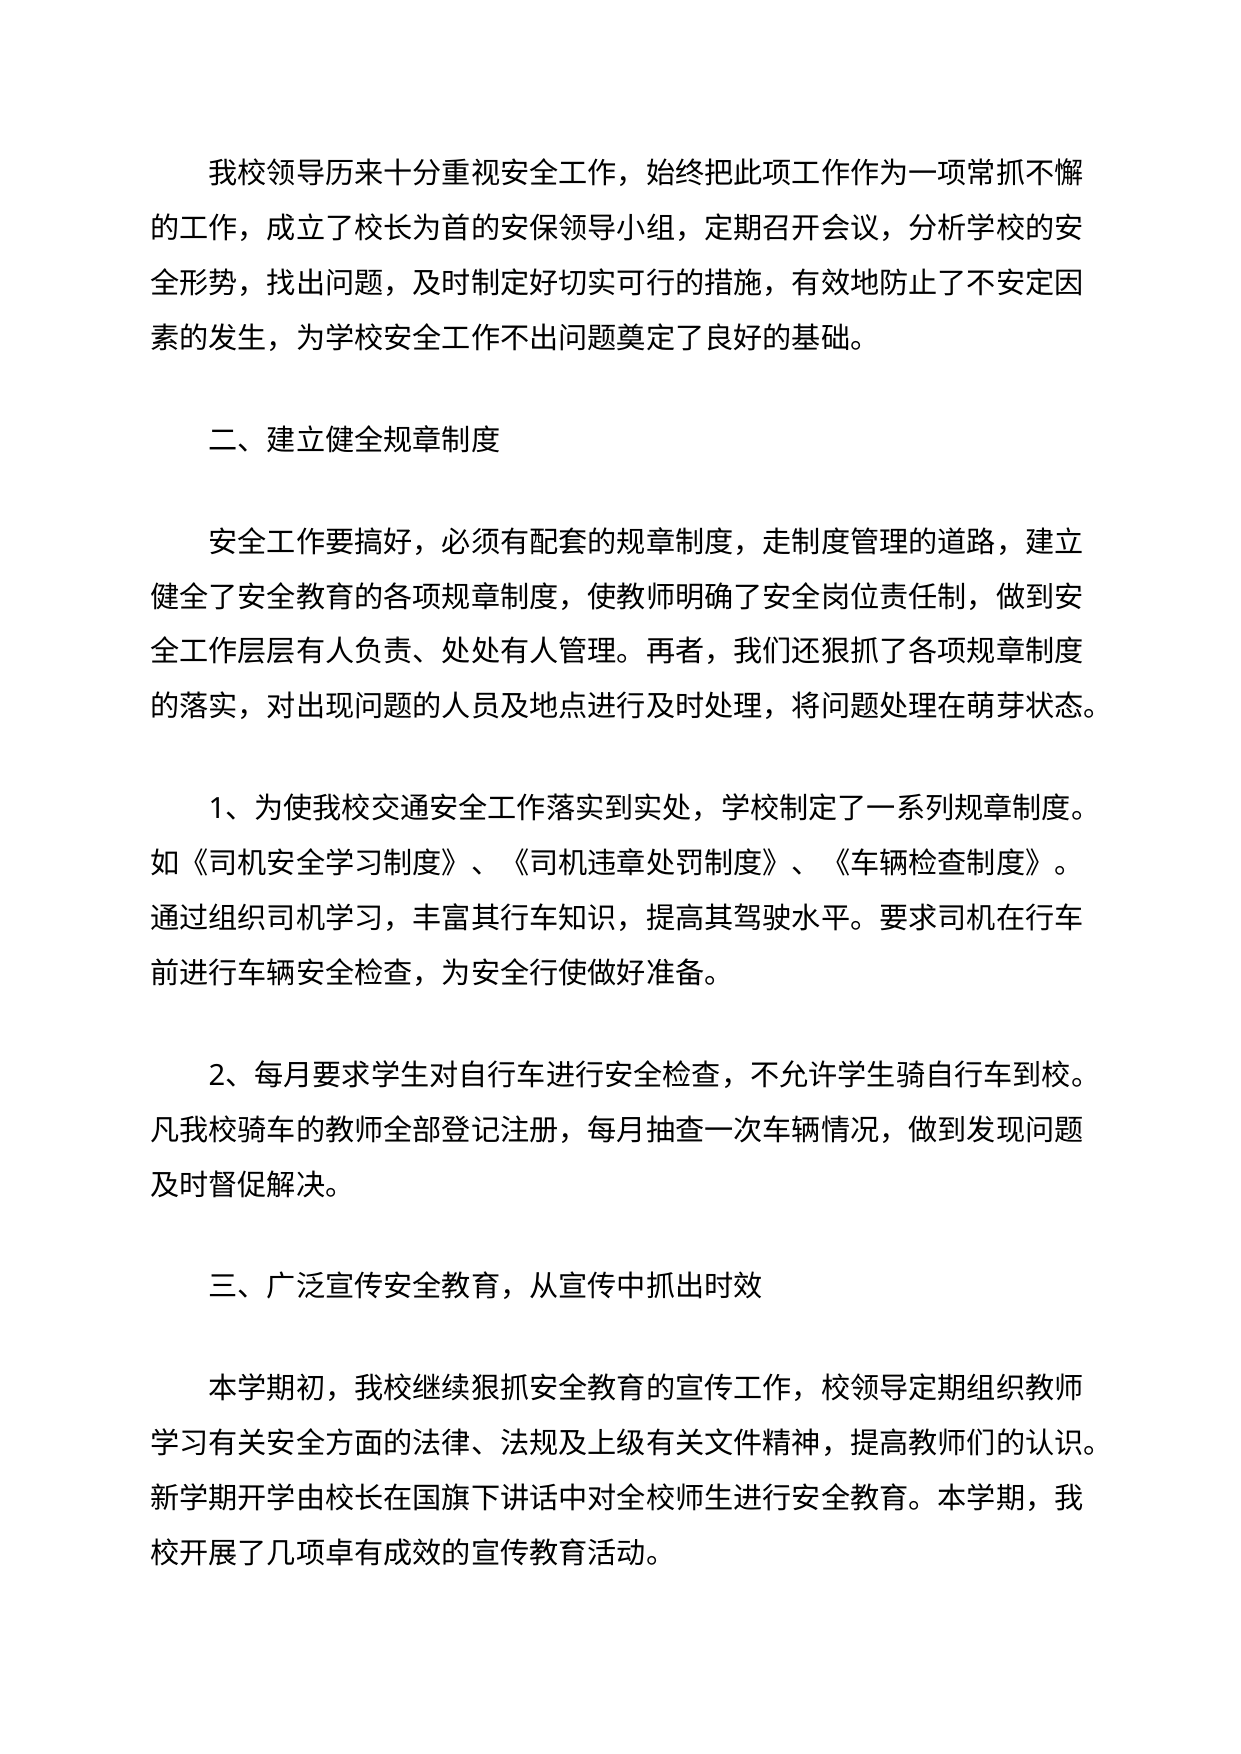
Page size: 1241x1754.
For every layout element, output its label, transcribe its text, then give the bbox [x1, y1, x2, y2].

text 1、为使我校交通安全工作落实到实处，学校制定了一系列规章制度。如《司机安全学习制度》、《司机违章处罚制度》、《车辆检查制度》。通过组织司机学习，丰富其行车知识，提高其驾驶水平。要求司机在行车前进行车辆安全检查，为安全行使做好准备。 [150, 785, 1090, 992]
text 三、广泛宣传安全教育，从宣传中抓出时效 [150, 1263, 1090, 1305]
text 二、建立健全规章制度 [150, 416, 1090, 459]
text 本学期初，我校继续狠抓安全教育的宣传工作，校领导定期组织教师学习有关安全方面的法律、法规及上级有关文件精神，提高教师们的认识。新学期开学由校长在国旗下讲话中对全校师生进行安全教育。本学期，我校开展了几项卓有成效的宣传教育活动。 [150, 1365, 1090, 1572]
text 我校领导历来十分重视安全工作，始终把此项工作作为一项常抓不懈的工作，成立了校长为首的安保领导小组，定期召开会议，分析学校的安全形势，找出问题，及时制定好切实可行的措施，有效地防止了不安定因素的发生，为学校安全工作不出问题奠定了良好的基础。 [150, 150, 1090, 357]
text 安全工作要搞好，必须有配套的规章制度，走制度管理的道路，建立健全了安全教育的各项规章制度，使教师明确了安全岗位责任制，做到安全工作层层有人负责、处处有人管理。再者，我们还狠抓了各项规章制度的落实，对出现问题的人员及地点进行及时处理，将问题处理在萌芽状态。 [150, 518, 1090, 725]
text 2、每月要求学生对自行车进行安全检查，不允许学生骑自行车到校。凡我校骑车的教师全部登记注册，每月抽查一次车辆情况，做到发现问题及时督促解决。 [150, 1051, 1090, 1203]
